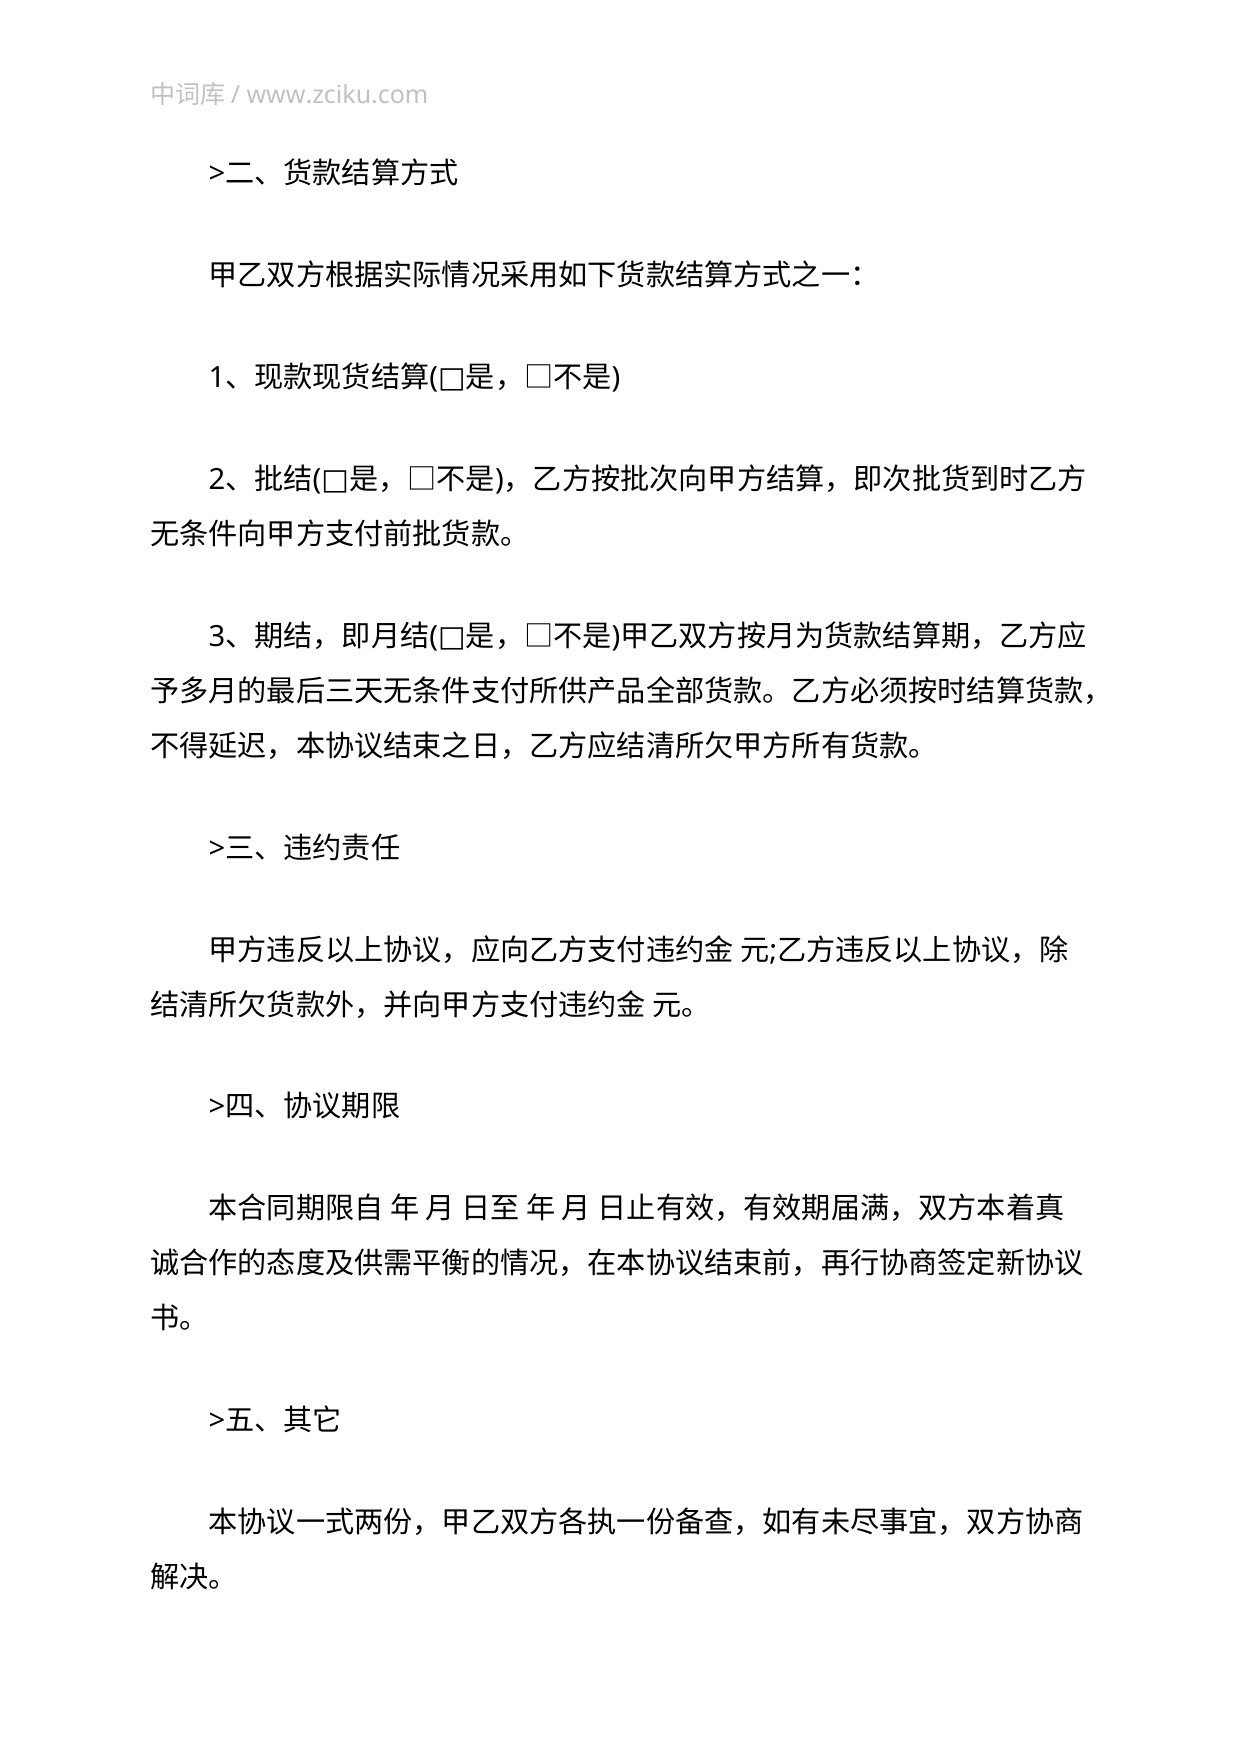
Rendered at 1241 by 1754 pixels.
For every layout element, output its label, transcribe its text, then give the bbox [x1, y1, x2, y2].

text 甲方违反以上协议，应向乙方支付违约金 元;乙方违反以上协议，除结清所欠货款外，并向甲方支付违约金 元。 [150, 926, 1090, 1023]
text 本合同期限自 年 月 日至 年 月 日止有效，有效期届满，双方本着真诚合作的态度及供需平衡的情况，在本协议结束前，再行协商签定新协议书。 [150, 1185, 1090, 1337]
text >二、货款结算方式 [150, 150, 1090, 192]
text >三、违约责任 [150, 824, 1090, 867]
text 本协议一式两份，甲乙双方各执一份备查，如有未尽事宜，双方协商解决。 [150, 1498, 1090, 1596]
text 甲乙双方根据实际情况采用如下货款结算方式之一： [150, 252, 1090, 294]
text >五、其它 [150, 1396, 1090, 1439]
text 2、批结(□是，□不是)，乙方按批次向甲方结算，即次批货到时乙方无条件向甲方支付前批货款。 [150, 456, 1090, 553]
text >四、协议期限 [150, 1083, 1090, 1125]
text 1、现款现货结算(□是，□不是) [150, 354, 1090, 396]
text 3、期结，即月结(□是，□不是)甲乙双方按月为货款结算期，乙方应予多月的最后三天无条件支付所供产品全部货款。乙方必须按时结算货款，不得延迟，本协议结束之日，乙方应结清所欠甲方所有货款。 [150, 612, 1090, 765]
